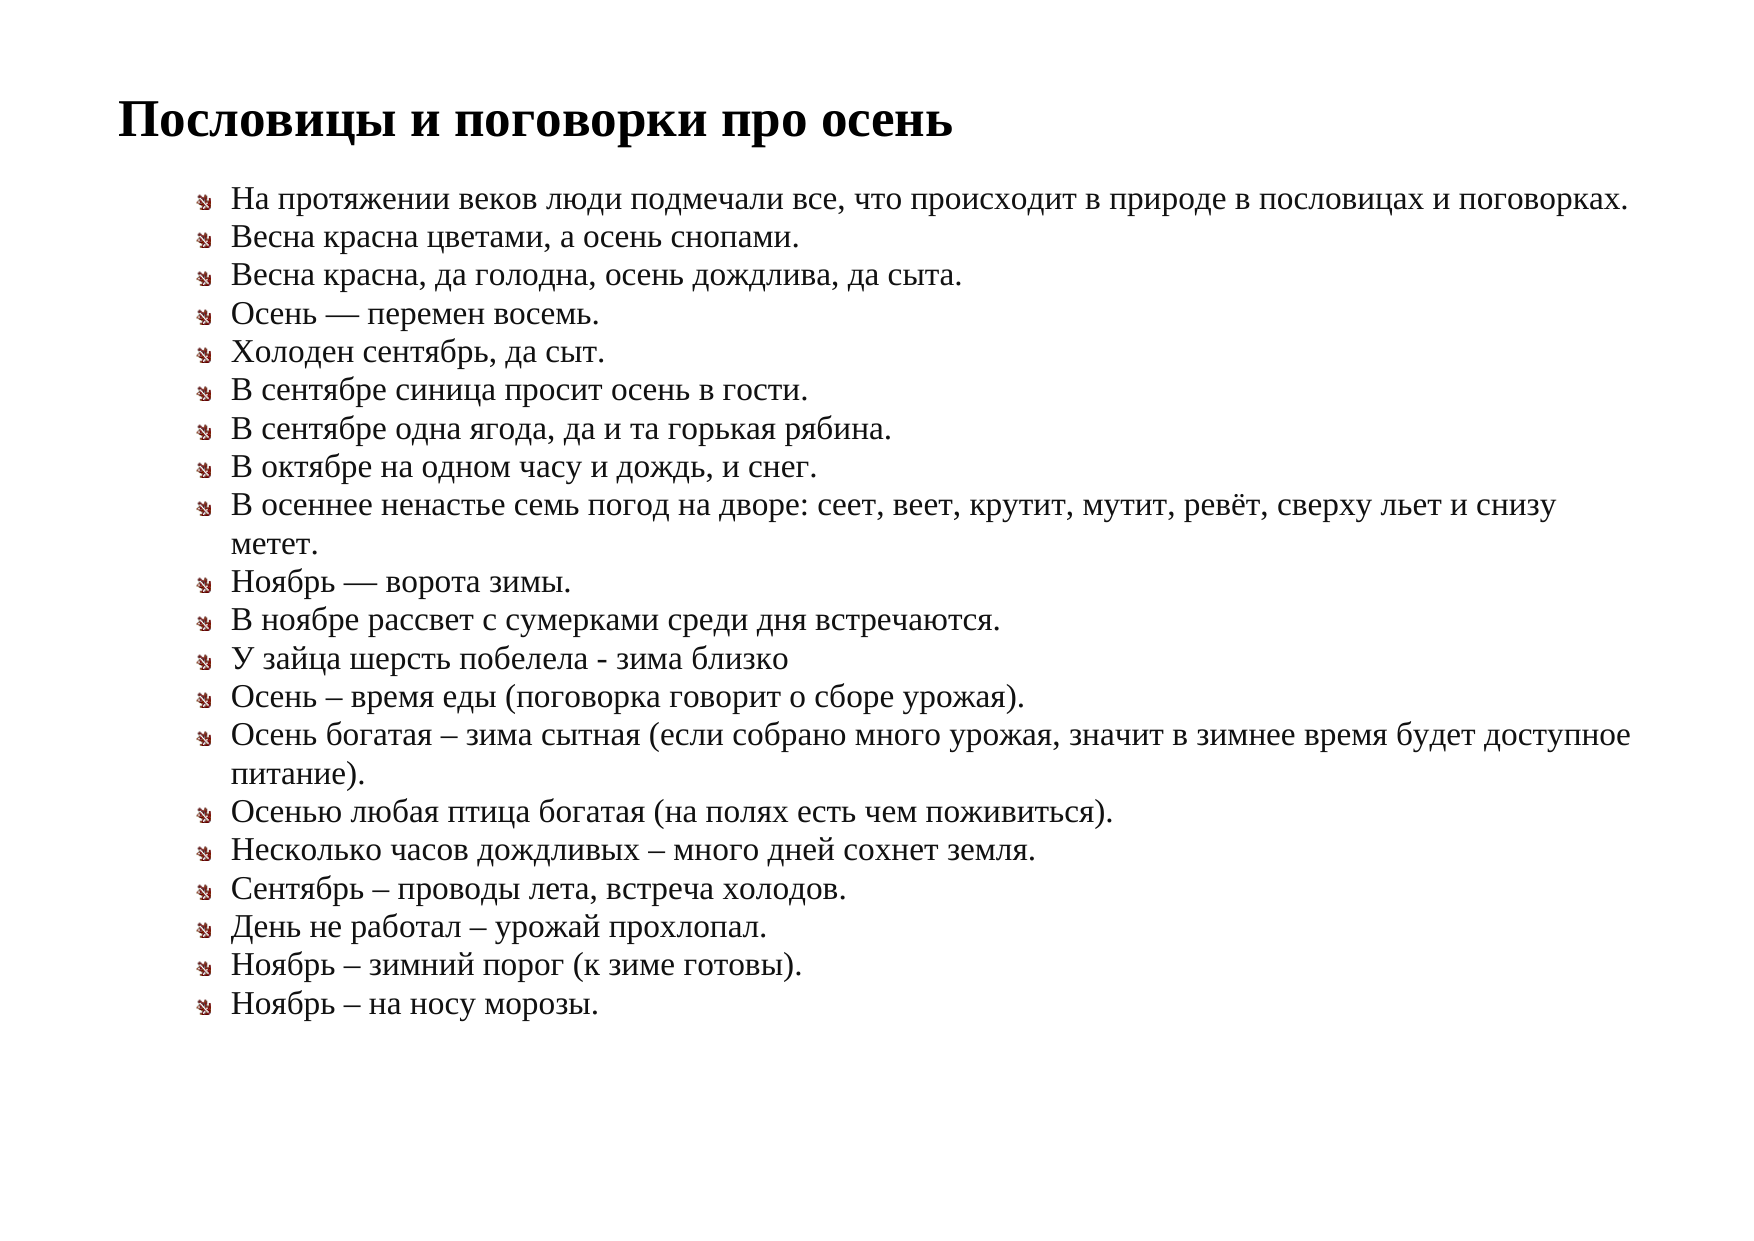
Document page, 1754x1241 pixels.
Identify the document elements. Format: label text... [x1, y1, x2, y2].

list Осень — перемен восемь. [193, 293, 1636, 331]
picture [194, 959, 211, 976]
list Ноябрь – зимний порог (к зиме готовы). [193, 944, 1636, 983]
list Сентябрь – проводы лета, встреча холодов. [193, 868, 1636, 906]
picture [194, 575, 211, 593]
list Осень – время еды (поговорка говорит о сборе урожая). [193, 676, 1636, 714]
picture [194, 882, 211, 900]
picture [194, 345, 211, 363]
list В ноябре рассвет с сумерками среди дня встречаются. [193, 599, 1636, 638]
picture [194, 920, 211, 938]
picture [194, 230, 211, 248]
picture [194, 460, 211, 478]
list Осенью любая птица богатая (на полях есть чем поживиться). [193, 791, 1636, 829]
list Холоден сентябрь, да сыт. [193, 331, 1636, 369]
picture [194, 729, 211, 746]
list Ноябрь — ворота зимы. [193, 561, 1636, 599]
picture [194, 614, 211, 631]
picture [194, 384, 211, 401]
list День не работал – урожай прохлопал. [193, 906, 1636, 944]
picture [194, 690, 211, 708]
list Весна красна цветами, а осень снопами. [193, 216, 1636, 254]
list У зайца шерсть побелела - зима близко [193, 638, 1636, 676]
picture [194, 805, 211, 823]
list Ноябрь – на носу морозы. [193, 983, 1636, 1021]
picture [194, 499, 211, 516]
picture [194, 269, 211, 286]
picture [194, 997, 211, 1015]
picture [194, 307, 211, 325]
picture [194, 422, 211, 440]
list Осень богатая – зима сытная (если собрано много урожая, значит в зимнее время будет доступное питание). [193, 714, 1636, 791]
picture [194, 192, 211, 210]
picture [194, 844, 211, 861]
picture [194, 652, 211, 670]
list На протяжении веков люди подмечали все, что происходит в природе в пословицах и поговорках. [193, 178, 1636, 216]
list В октябре на одном часу и дождь, и снег. [193, 446, 1636, 484]
text Пословицы и поговорки про осень [118, 86, 1636, 147]
list Весна красна, да голодна, осень дождлива, да сыта. [193, 254, 1636, 293]
list В осеннее ненастье семь погод на дворе: сеет, веет, крутит, мутит, ревёт, сверху льет и снизу метет. [193, 484, 1636, 561]
list В сентябре синица просит осень в гости. [193, 369, 1636, 408]
list В сентябре одна ягода, да и та горькая рябина. [193, 408, 1636, 446]
list Несколько часов дождливых – много дней сохнет земля. [193, 829, 1636, 868]
